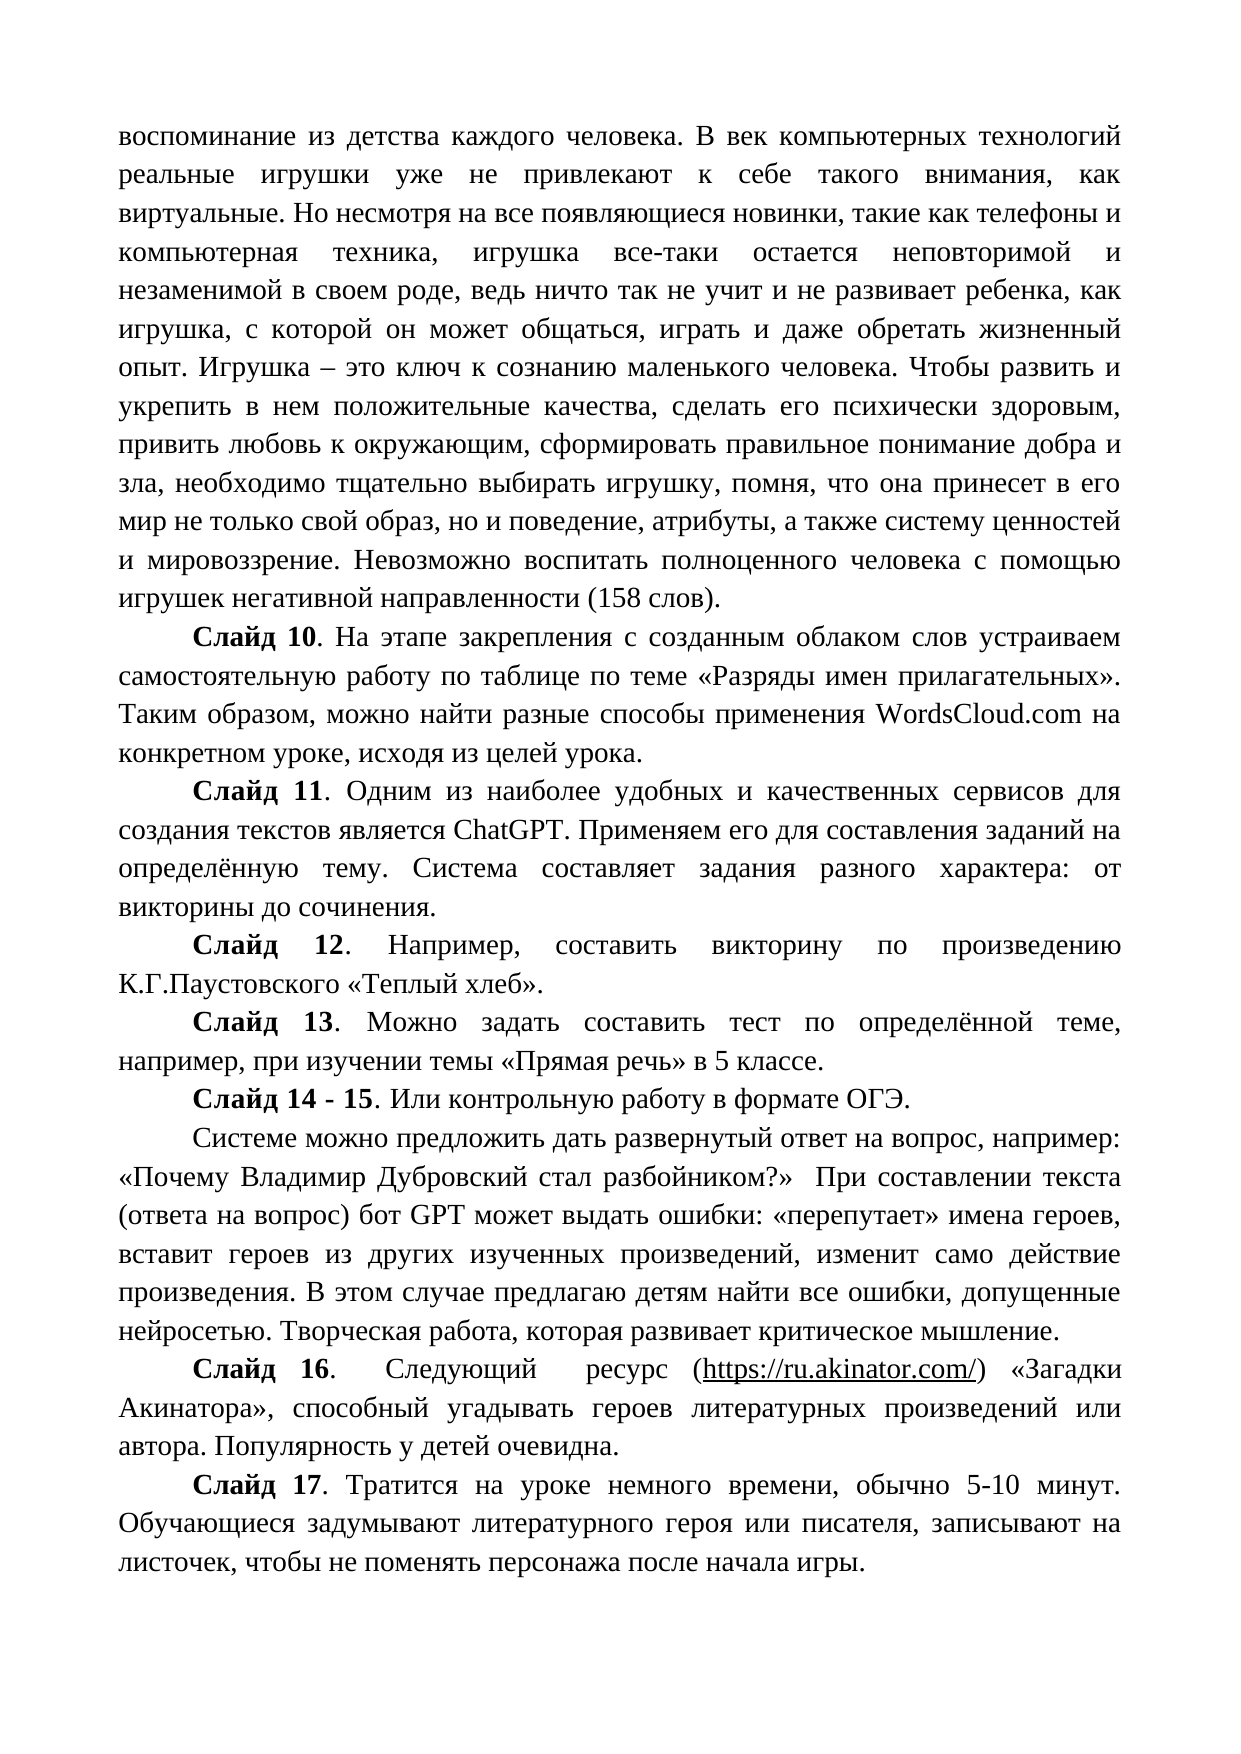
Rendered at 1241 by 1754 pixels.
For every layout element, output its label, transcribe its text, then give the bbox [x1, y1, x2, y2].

text Слайд 17. Тратится на уроке немного времени, обычно 5-10 минут. Обучающиеся задумывают литературного героя или писателя, записывают на листочек, чтобы не поменять персонажа после начала игры. [118, 1467, 1122, 1578]
text Слайд 14 - 15. Или контрольную работу в формате ОГЭ. [118, 1082, 1122, 1115]
text Слайд 12. Например, составить викторину по произведению К.Г.Паустовского «Теплый хлеб». [118, 927, 1122, 999]
text Системе можно предложить дать развернутый ответ на вопрос, например: «Почему Владимир Дубровский стал разбойником?» При составлении текста (ответа на вопрос) бот GPT может выдать ошибки: «перепутает» имена героев, вставит героев из других изученных произведений, изменит само действие произведения. В этом случае предлагаю детям найти все ошибки, допущенные нейросетью. Творческая работа, которая развивает критическое мышление. [118, 1120, 1122, 1346]
text Слайд 11. Одним из наиболее удобных и качественных сервисов для создания текстов является ChatGPT. Применяем его для составления заданий на определённую тему. Система составляет задания разного характера: от викторины до сочинения. [118, 773, 1122, 922]
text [118, 118, 1122, 614]
text Слайд 13. Можно задать составить тест по определённой теме, например, при изучении темы «Прямая речь» в 5 классе. [118, 1004, 1122, 1077]
text Слайд 10. На этапе закрепления с созданным облаком слов устраиваем самостоятельную работу по таблице по теме «Разряды имен прилагательных». Таким образом, можно найти разные способы применения WordsCloud.com на конкретном уроке, исходя из целей урока. [118, 619, 1122, 768]
text Слайд 16. Следующий ресурс (https://ru.akinator.com/) «Загадки Акинатора», способный угадывать героев литературных произведений или автора. Популярность у детей очевидна. [118, 1351, 1122, 1462]
